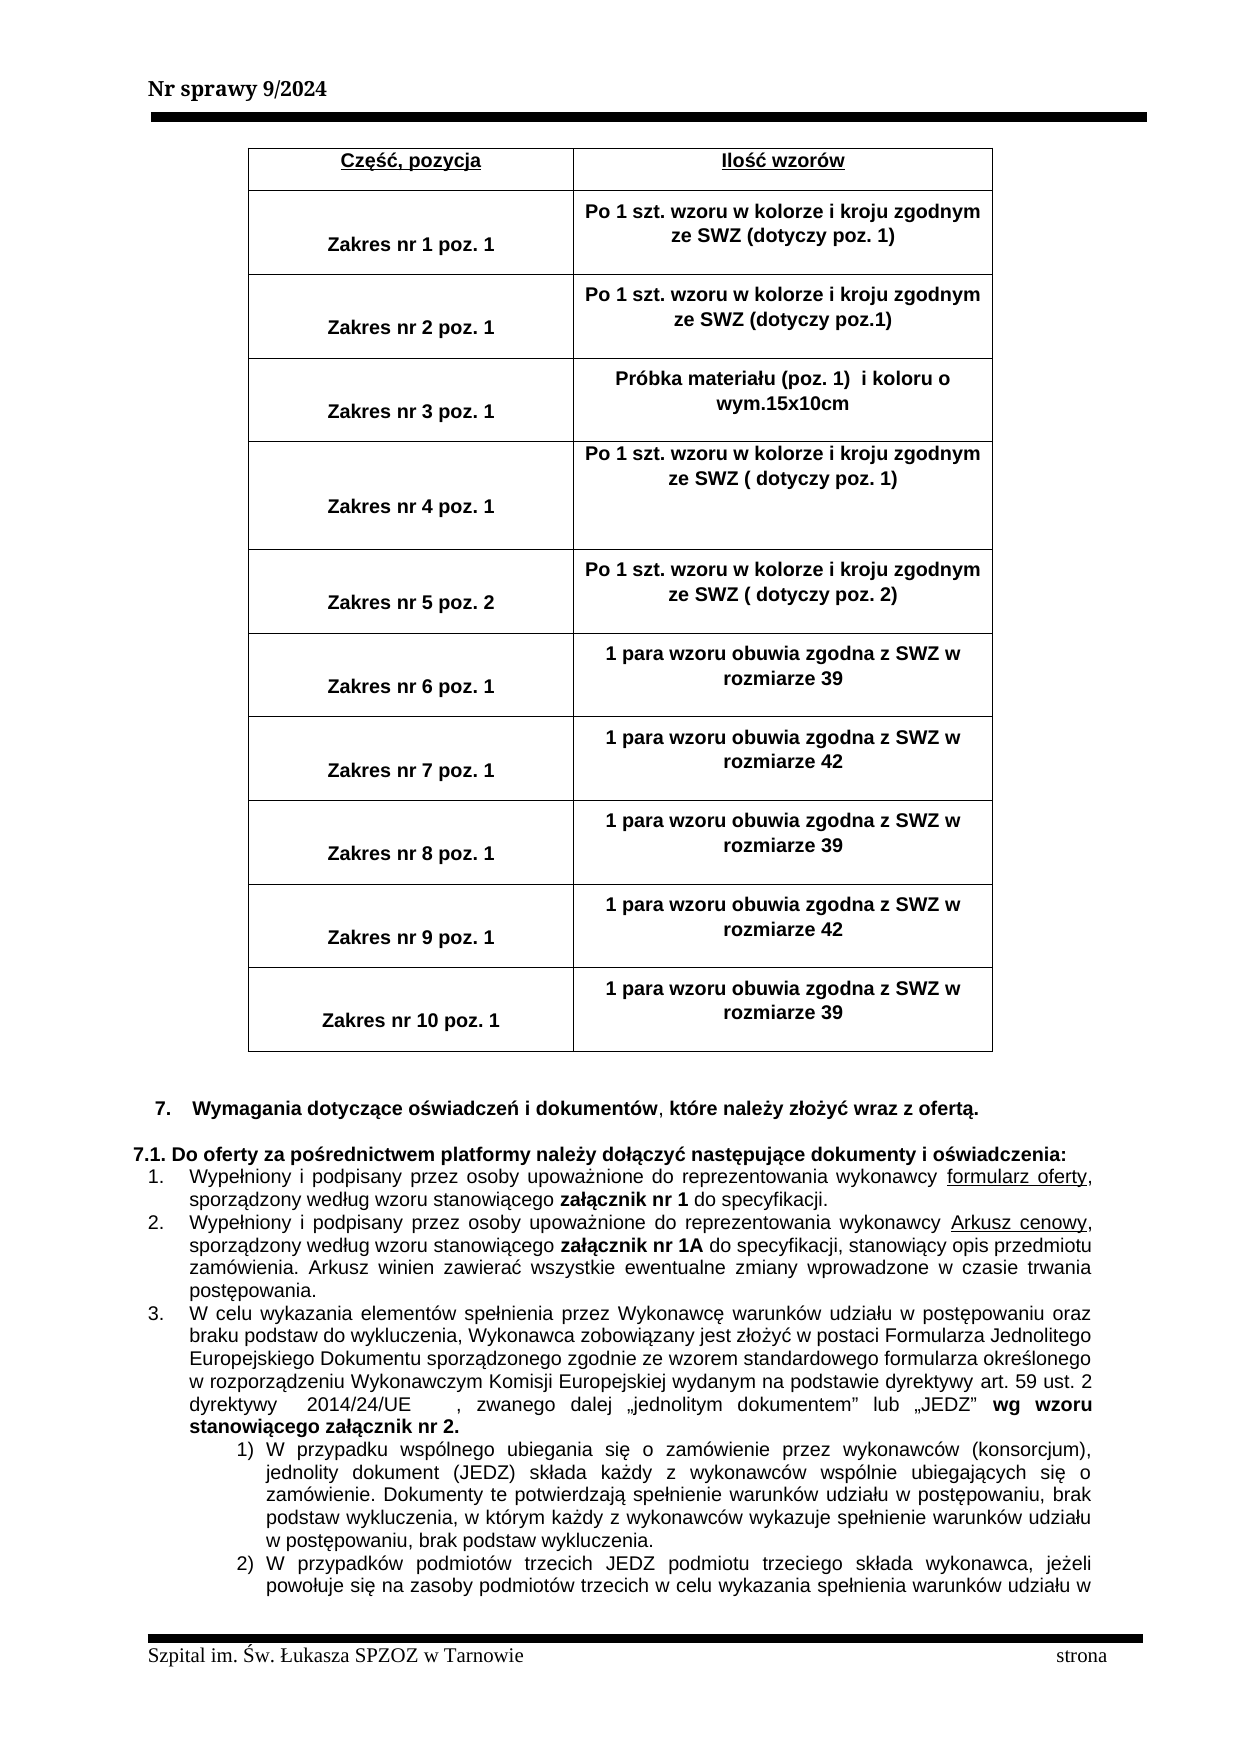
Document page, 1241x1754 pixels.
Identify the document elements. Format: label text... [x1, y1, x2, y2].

table_cell Zakres nr 10 poz. 1 [249, 968, 573, 1051]
table_cell Zakres nr 6 poz. 1 [249, 634, 573, 716]
table_cell Zakres nr 3 poz. 1 [249, 359, 573, 441]
table_cell 1 para wzoru obuwia zgodna z SWZ w rozmiarze 42 [574, 717, 992, 800]
table_header Część, pozycja [249, 149, 573, 190]
table_cell Zakres nr 4 poz. 1 [249, 442, 573, 549]
table_cell 1 para wzoru obuwia zgodna z SWZ w rozmiarze 39 [574, 634, 992, 716]
list W celu wykazania elementów spełnienia przez Wykonawcę warunków udziału w postępowaniu oraz braku podstaw do wykluczenia, Wykonawca zobowiązany jest złożyć w postaci Formularza Jednolitego Europejskiego Dokumentu sporządzonego zgodnie ze wzorem standardowego formularza określonego w rozporządzeniu Wykonawczym Komisji Europejskiej wydanym na podstawie dyrektywy art. 59 ust. 2 dyrektywy 2014/24/UE , zwanego dalej „jednolitym dokumentem” lub „JEDZ” wg wzoru stanowiącego załącznik nr 2. [148, 1302, 1092, 1438]
table_cell Zakres nr 9 poz. 1 [249, 885, 573, 967]
table_cell Po 1 szt. wzoru w kolorze i kroju zgodnym ze SWZ ( dotyczy poz. 1) [574, 442, 992, 549]
table_cell Zakres nr 1 poz. 1 [249, 191, 573, 274]
list W przypadku wspólnego ubiegania się o zamówienie przez wykonawców (konsorcjum), jednolity dokument (JEDZ) składa każdy z wykonawców wspólnie ubiegających się o zamówienie. Dokumenty te potwierdzają spełnienie warunków udziału w postępowaniu, brak podstaw wykluczenia, w którym każdy z wykonawców wykazuje spełnienie warunków udziału w postępowaniu, brak podstaw wykluczenia. [236, 1438, 1092, 1551]
table_cell Zakres nr 8 poz. 1 [249, 801, 573, 883]
table_cell Po 1 szt. wzoru w kolorze i kroju zgodnym ze SWZ (dotyczy poz.1) [574, 275, 992, 357]
table_cell Zakres nr 2 poz. 1 [249, 275, 573, 357]
list Wymagania dotyczące oświadczeń i dokumentów, które należy złożyć wraz z ofertą. [154, 1097, 1092, 1120]
table_cell 1 para wzoru obuwia zgodna z SWZ w rozmiarze 39 [574, 968, 992, 1051]
table_cell Po 1 szt. wzoru w kolorze i kroju zgodnym ze SWZ (dotyczy poz. 1) [574, 191, 992, 274]
table_cell Zakres nr 7 poz. 1 [249, 717, 573, 800]
table_header Ilość wzorów [574, 149, 992, 190]
table_cell 1 para wzoru obuwia zgodna z SWZ w rozmiarze 42 [574, 885, 992, 967]
list Wypełniony i podpisany przez osoby upoważnione do reprezentowania wykonawcy formularz oferty, sporządzony według wzoru stanowiącego załącznik nr 1 do specyfikacji. [148, 1165, 1092, 1211]
table_cell Po 1 szt. wzoru w kolorze i kroju zgodnym ze SWZ ( dotyczy poz. 2) [574, 550, 992, 633]
table_cell Próbka materiału (poz. 1) i koloru o wym.15x10cm [574, 359, 992, 441]
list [236, 1551, 1092, 1597]
list 7.1. Do oferty za pośrednictwem platformy należy dołączyć następujące dokumenty i oświadczenia: [133, 1143, 1092, 1165]
table_cell Zakres nr 5 poz. 2 [249, 550, 573, 633]
table_cell 1 para wzoru obuwia zgodna z SWZ w rozmiarze 39 [574, 801, 992, 883]
list Wypełniony i podpisany przez osoby upoważnione do reprezentowania wykonawcy Arkusz cenowy, sporządzony według wzoru stanowiącego załącznik nr 1A do specyfikacji, stanowiący opis przedmiotu zamówienia. Arkusz winien zawierać wszystkie ewentualne zmiany wprowadzone w czasie trwania postępowania. [148, 1211, 1092, 1302]
